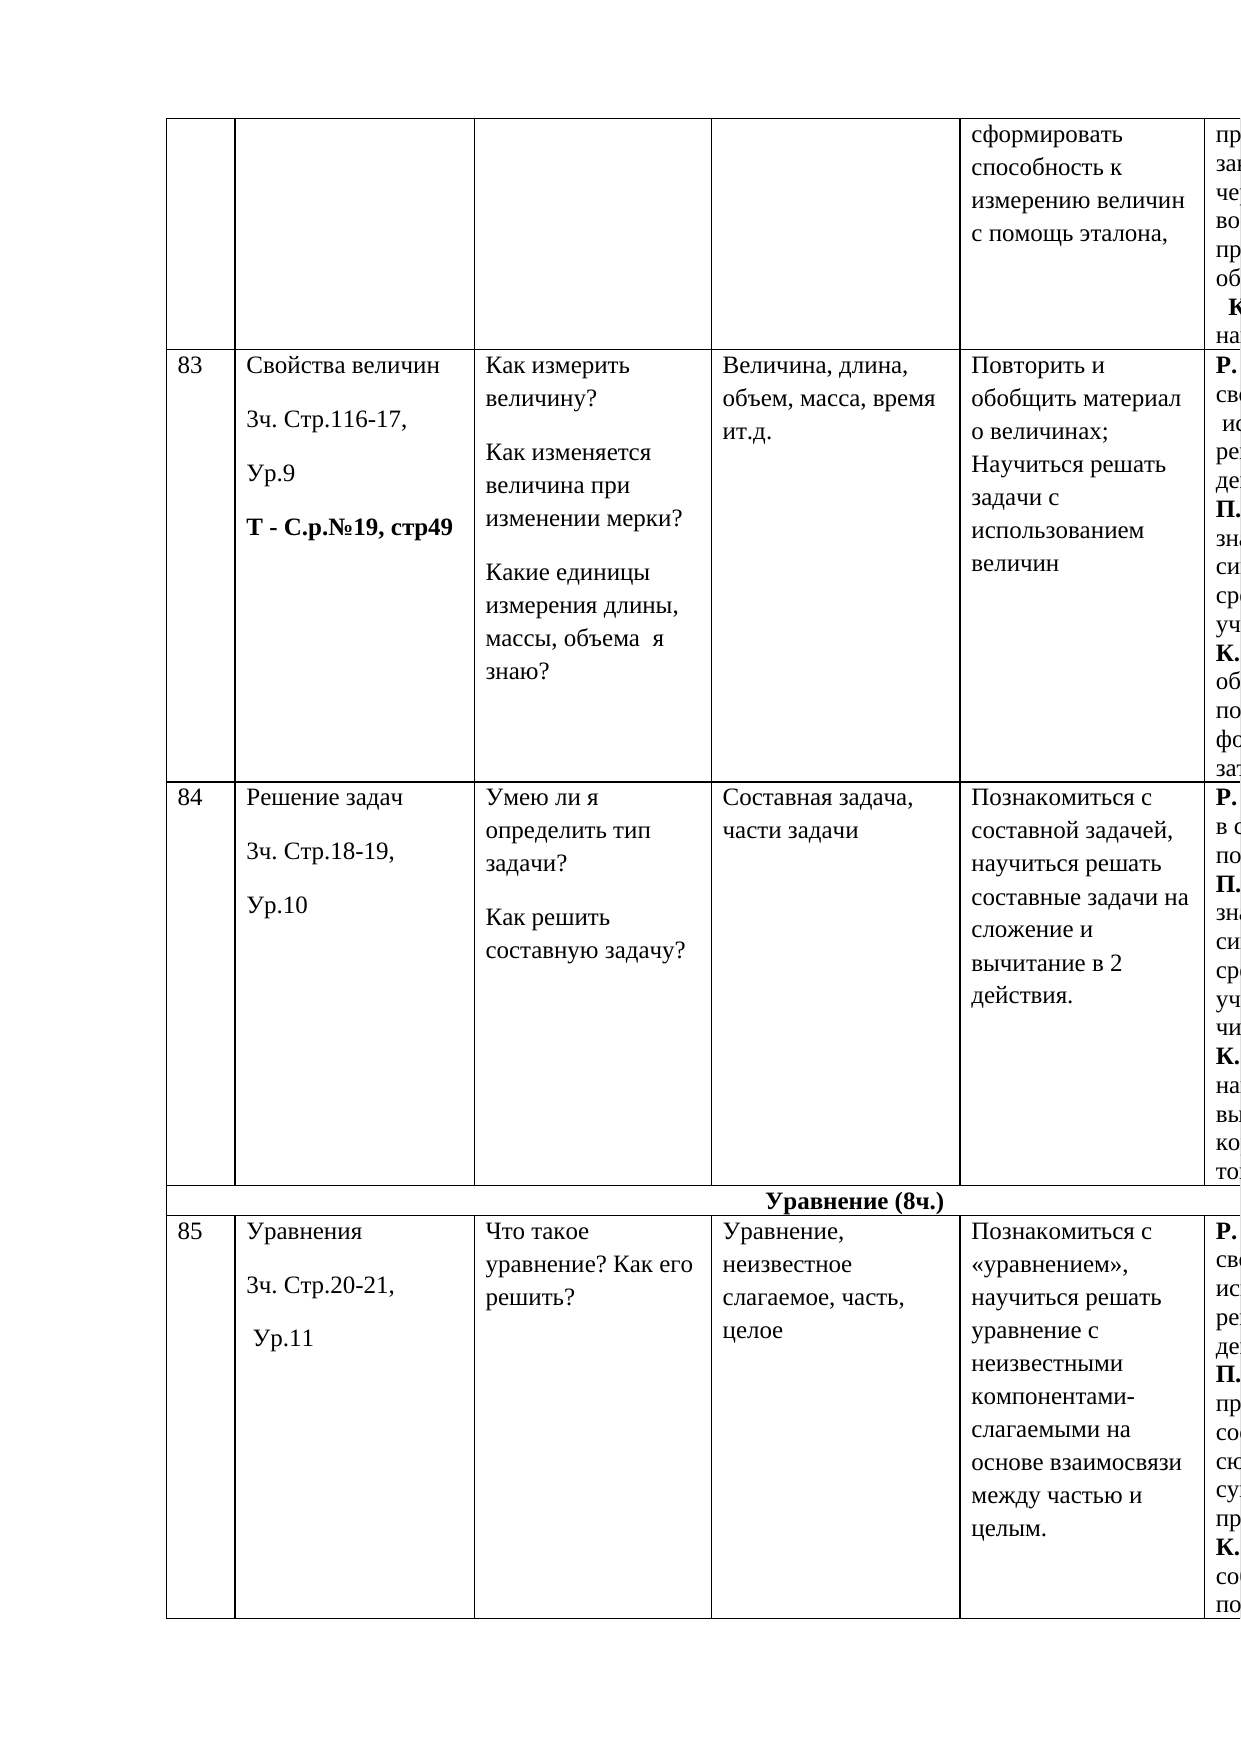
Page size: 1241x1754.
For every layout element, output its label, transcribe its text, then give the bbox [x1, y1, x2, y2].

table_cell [712, 119, 959, 349]
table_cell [1205, 119, 1240, 349]
table_cell Уравнение (8ч.) [167, 1186, 1240, 1215]
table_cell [475, 119, 711, 349]
table_cell 85 [167, 1216, 234, 1618]
table_cell Умею ли я определить тип задачи? Как решить составную задачу? [475, 783, 711, 1185]
table_cell Решение задач 3ч. Стр.18-19, Ур.10 [236, 783, 474, 1185]
table_cell Свойства величин 3ч. Стр.116-17, Ур.9 Т - С.р.№19, стр49 [236, 350, 474, 781]
table_cell Познакомиться с «уравнением», научиться решать уравнение с неизвестными компонентами-слагаемыми на основе взаимосвязи между частью и целым. [961, 1216, 1204, 1618]
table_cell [236, 119, 474, 349]
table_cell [961, 119, 1204, 349]
table_cell Р. - организовывать своё рабочее место; использовать речь для регуляции своего действия; П. - использовать знаково-символические средства для работы с учебником К. - задавать вопросы; обращаться за помощью; формулировать свои затруднения; [1205, 350, 1240, 781]
table_cell Составная задача, части задачи [712, 783, 959, 1185]
table_cell 82 [167, 119, 234, 349]
table_cell Познакомиться с составной задачей, научиться решать составные задачи на сложение и вычитание в 2 действия. [961, 783, 1204, 1185]
table_cell Повторить и обобщить материал о величинах; Научиться решать задачи с использованием величин [961, 350, 1204, 781]
table_cell Что такое уравнение? Как его решить? [475, 1216, 711, 1618]
table_cell Как измерить величину? Как изменяется величина при изменении мерки? Какие единицы измерения длины, массы, объема я знаю? [475, 350, 711, 781]
table_cell 84 [167, 783, 234, 1185]
table_cell Величина, длина, объем, масса, время ит.д. [712, 350, 959, 781]
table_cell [712, 1216, 959, 1618]
table_cell Уравнения 3ч. Стр.20-21, Ур.11 [236, 1216, 474, 1618]
table_cell 83 [167, 350, 234, 781]
